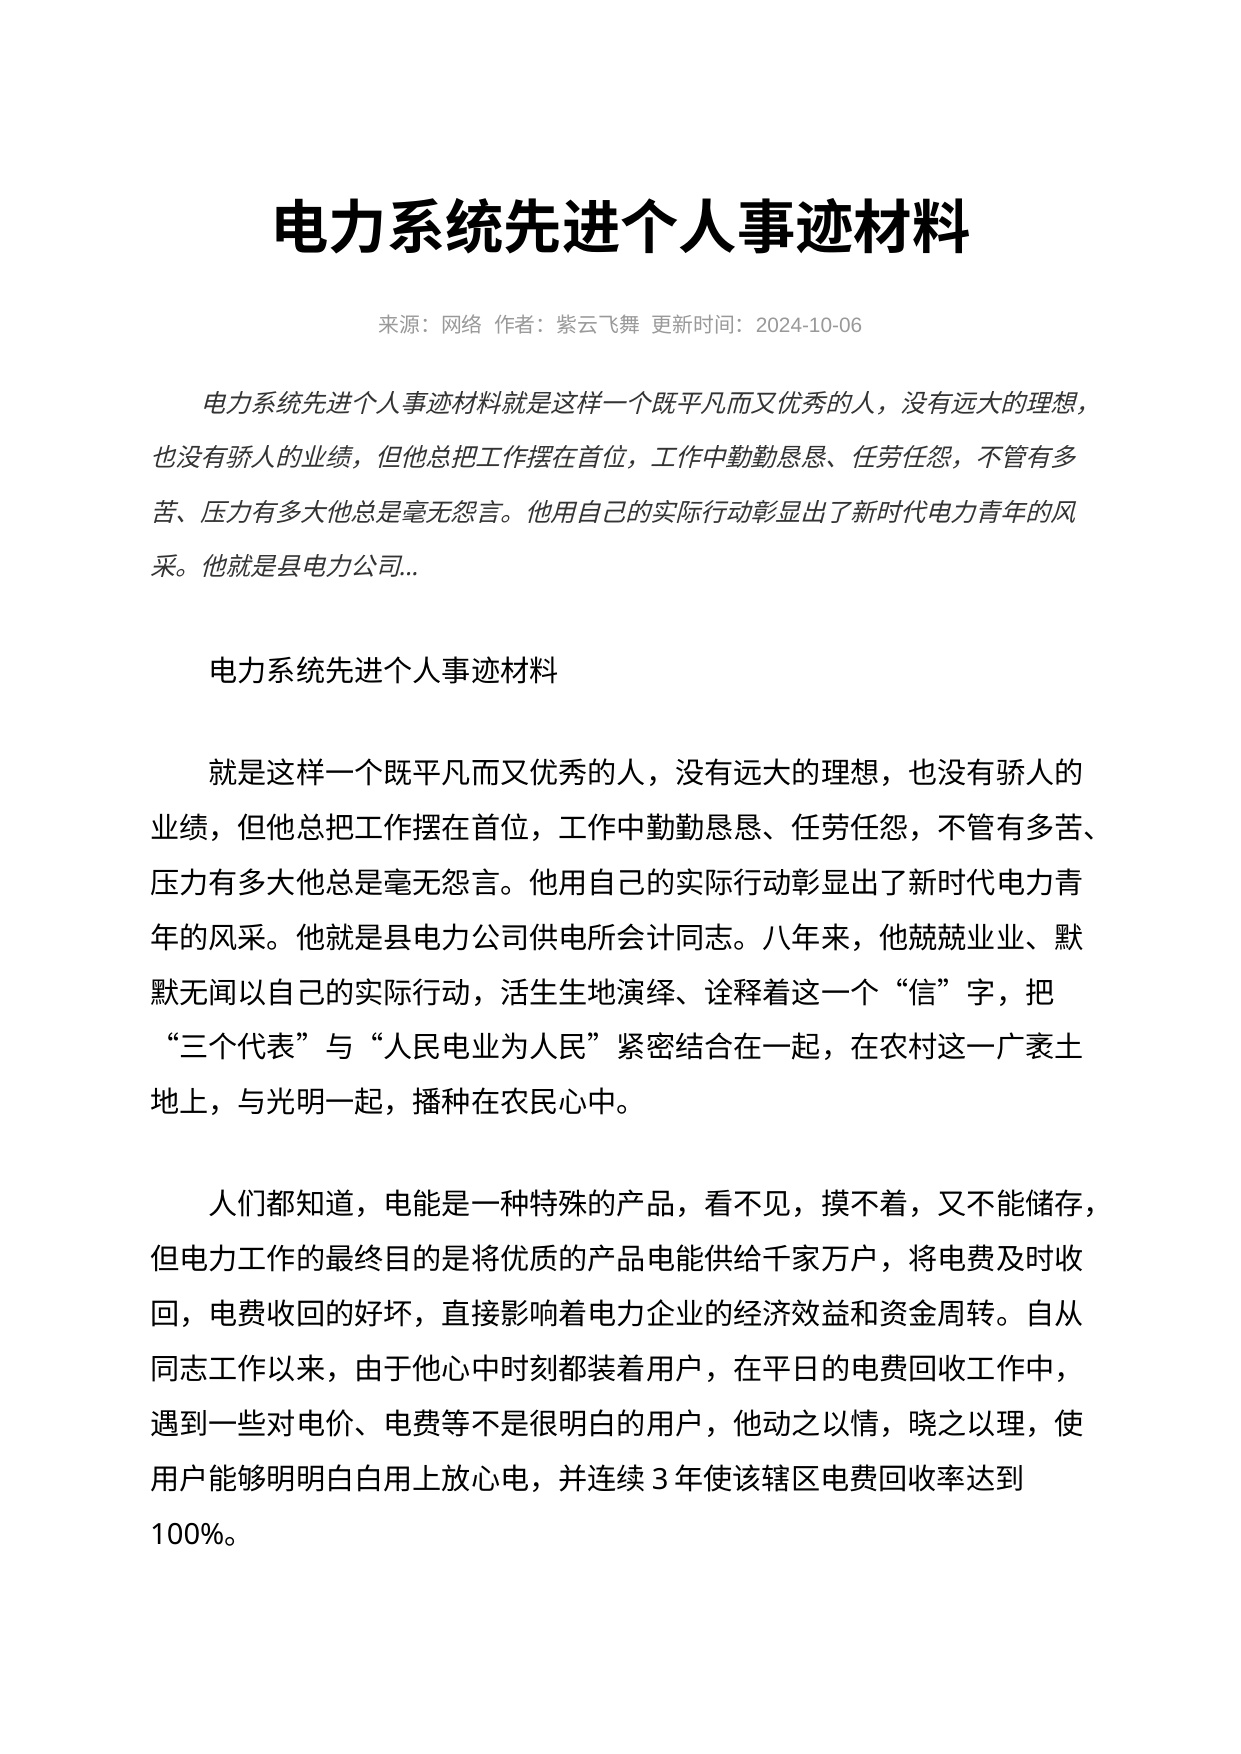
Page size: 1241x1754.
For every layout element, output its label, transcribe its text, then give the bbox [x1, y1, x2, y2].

subtitle 电力系统先进个人事迹材料 [150, 181, 1090, 266]
text 电力系统先进个人事迹材料就是这样一个既平凡而又优秀的人，没有远大的理想，也没有骄人的业绩，但他总把工作摆在首位，工作中勤勤恳恳、任劳任怨，不管有多苦、压力有多大他总是毫无怨言。他用自己的实际行动彰显出了新时代电力青年的风采。他就是县电力公司... [150, 383, 1090, 583]
text 电力系统先进个人事迹材料 [150, 648, 1090, 690]
text 就是这样一个既平凡而又优秀的人，没有远大的理想，也没有骄人的业绩，但他总把工作摆在首位，工作中勤勤恳恳、任劳任怨，不管有多苦、压力有多大他总是毫无怨言。他用自己的实际行动彰显出了新时代电力青年的风采。他就是县电力公司供电所会计同志。八年来，他兢兢业业、默默无闻以自己的实际行动，活生生地演绎、诠释着这一个“信”字，把“三个代表”与“人民电业为人民”紧密结合在一起，在农村这一广袤土地上，与光明一起，播种在农民心中。 [150, 749, 1090, 1121]
text 人们都知道，电能是一种特殊的产品，看不见，摸不着，又不能储存，但电力工作的最终目的是将优质的产品电能供给千家万户，将电费及时收回，电费收回的好坏，直接影响着电力企业的经济效益和资金周转。自从同志工作以来，由于他心中时刻都装着用户，在平日的电费回收工作中，遇到一些对电价、电费等不是很明白的用户，他动之以情，晓之以理，使用户能够明明白白用上放心电，并连续3年使该辖区电费回收率达到100%。 [150, 1181, 1090, 1553]
text 来源：网络 作者：紫云飞舞 更新时间：2024-10-06 [150, 313, 1090, 337]
